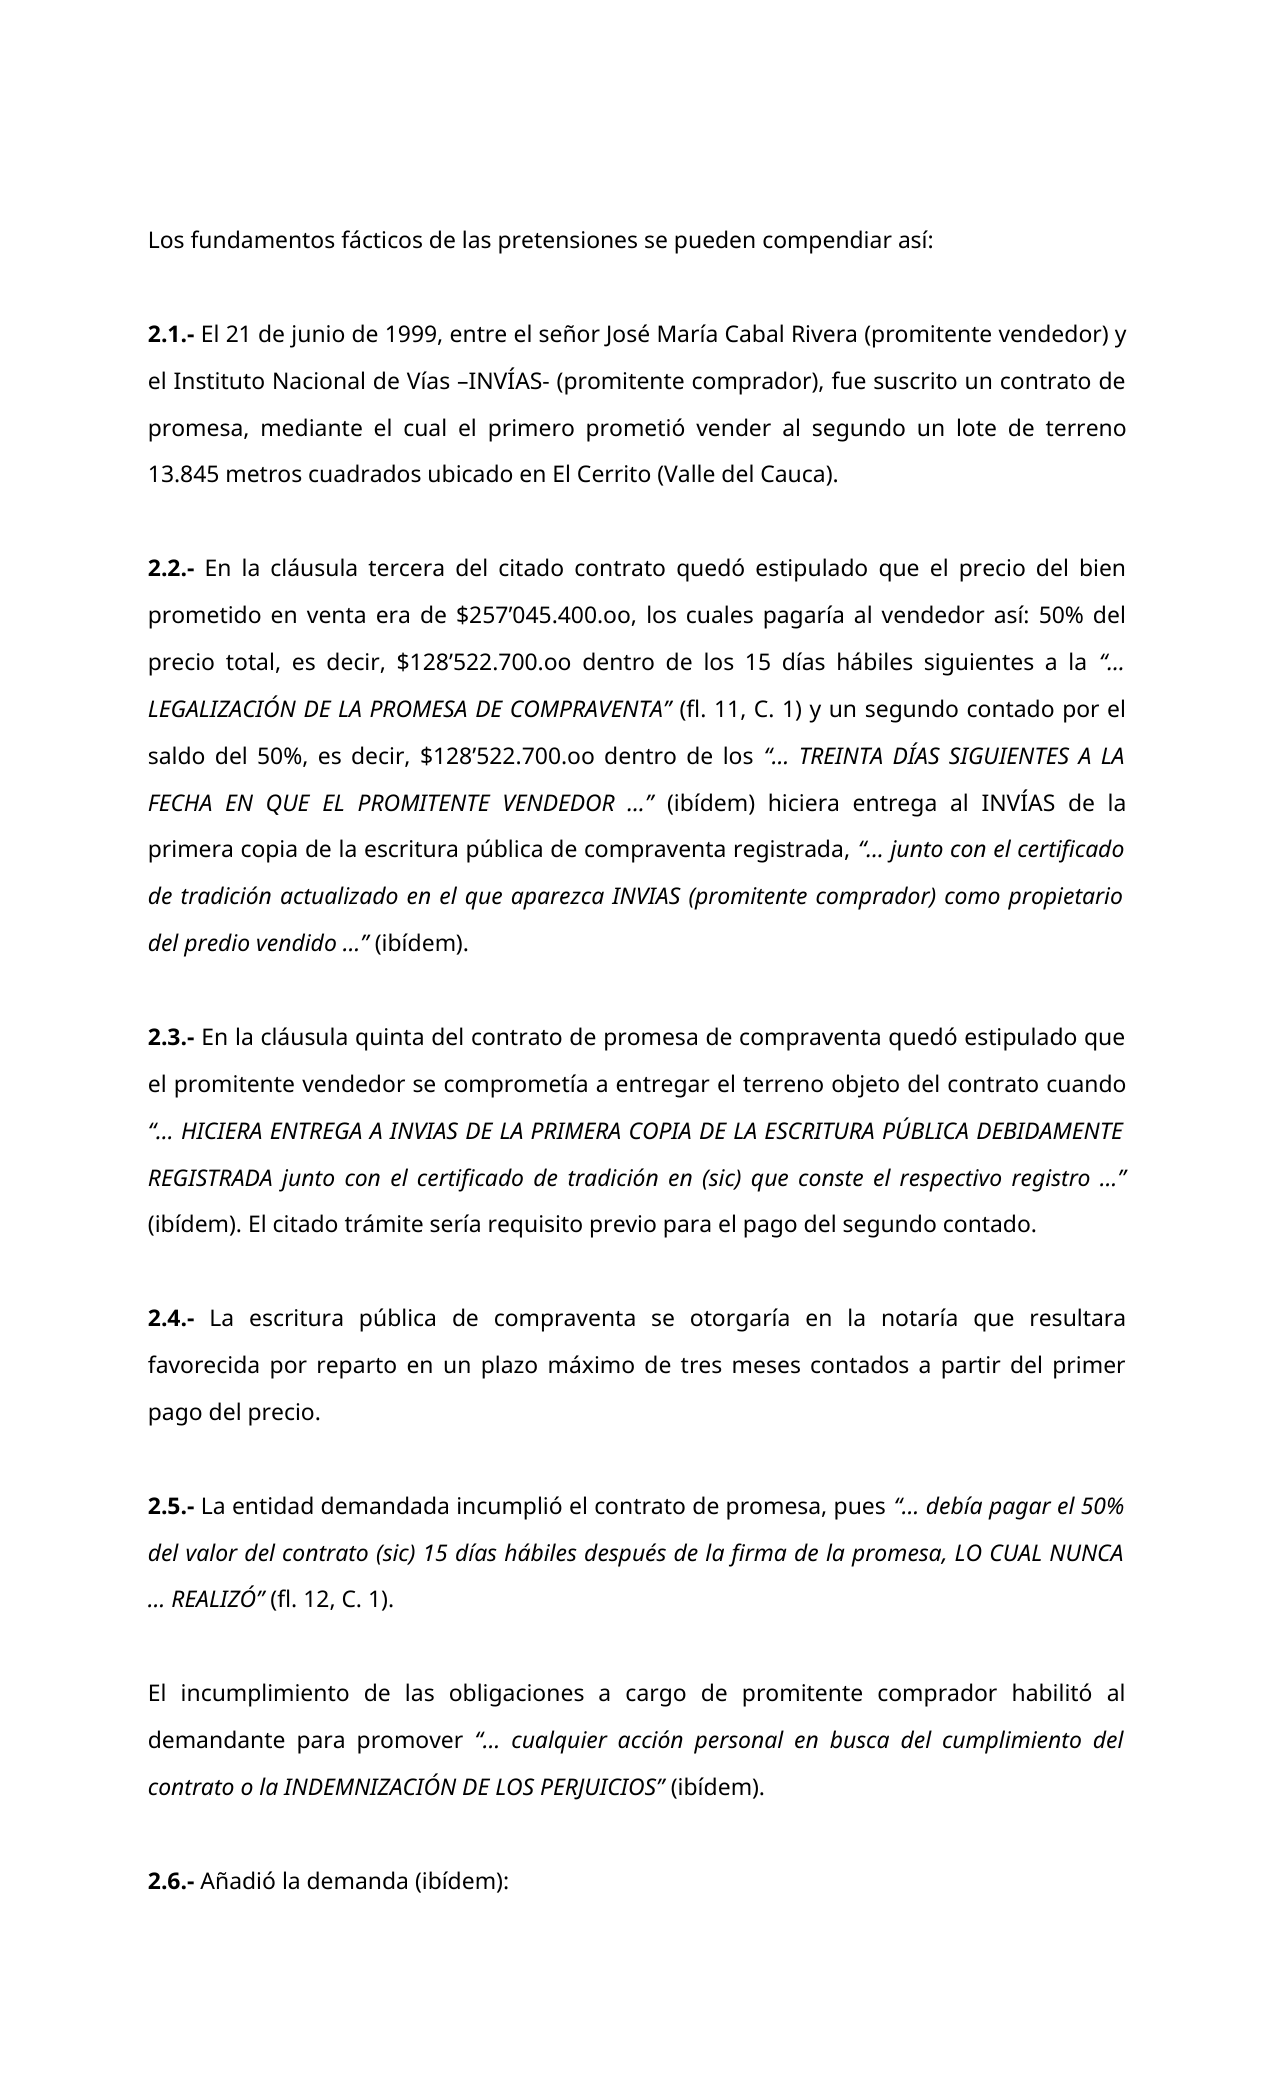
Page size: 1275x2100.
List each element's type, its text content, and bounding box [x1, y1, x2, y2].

text 2.3.- En la cláusula quinta del contrato de promesa de compraventa quedó estipulado que el promitente vendedor se comprometía a entregar el terreno objeto del contrato cuando “… HICIERA ENTREGA A INVIAS DE LA PRIMERA COPIA DE LA ESCRITURA PÚBLICA DEBIDAMENTE REGISTRADA junto con el certificado de tradición en (sic) que conste el respectivo registro …” (ibídem). El citado trámite sería requisito previo para el pago del segundo contado. [148, 1021, 1127, 1240]
text 2.2.- En la cláusula tercera del citado contrato quedó estipulado que el precio del bien prometido en venta era de $257’045.400.oo, los cuales pagaría al vendedor así: 50% del precio total, es decir, $128’522.700.oo dentro de los 15 días hábiles siguientes a la “… LEGALIZACIÓN DE LA PROMESA DE COMPRAVENTA” (fl. 11, C. 1) y un segundo contado por el saldo del 50%, es decir, $128’522.700.oo dentro de los “… TREINTA DÍAS SIGUIENTES A LA FECHA EN QUE EL PROMITENTE VENDEDOR …” (ibídem) hiciera entrega al INVÍAS de la primera copia de la escritura pública de compraventa registrada, “… junto con el certificado de tradición actualizado en el que aparezca INVIAS (promitente comprador) como propietario del predio vendido …” (ibídem). [148, 552, 1127, 958]
text El incumplimiento de las obligaciones a cargo de promitente comprador habilitó al demandante para promover “… cualquier acción personal en busca del cumplimiento del contrato o la INDEMNIZACIÓN DE LOS PERJUICIOS” (ibídem). [148, 1677, 1127, 1802]
text 2.6.- Añadió la demanda (ibídem): [148, 1865, 1127, 1896]
text 2.4.- La escritura pública de compraventa se otorgaría en la notaría que resultara favorecida por reparto en un plazo máximo de tres meses contados a partir del primer pago del precio. [148, 1302, 1127, 1427]
text Los fundamentos fácticos de las pretensiones se pueden compendiar así: [148, 224, 1127, 255]
text 2.1.- El 21 de junio de 1999, entre el señor José María Cabal Rivera (promitente vendedor) y el Instituto Nacional de Vías –INVÍAS- (promitente comprador), fue suscrito un contrato de promesa, mediante el cual el primero prometió vender al segundo un lote de terreno 13.845 metros cuadrados ubicado en El Cerrito (Valle del Cauca). [148, 318, 1127, 490]
text 2.5.- La entidad demandada incumplió el contrato de promesa, pues “… debía pagar el 50% del valor del contrato (sic) 15 días hábiles después de la firma de la promesa, LO CUAL NUNCA … REALIZÓ” (fl. 12, C. 1). [148, 1490, 1127, 1615]
